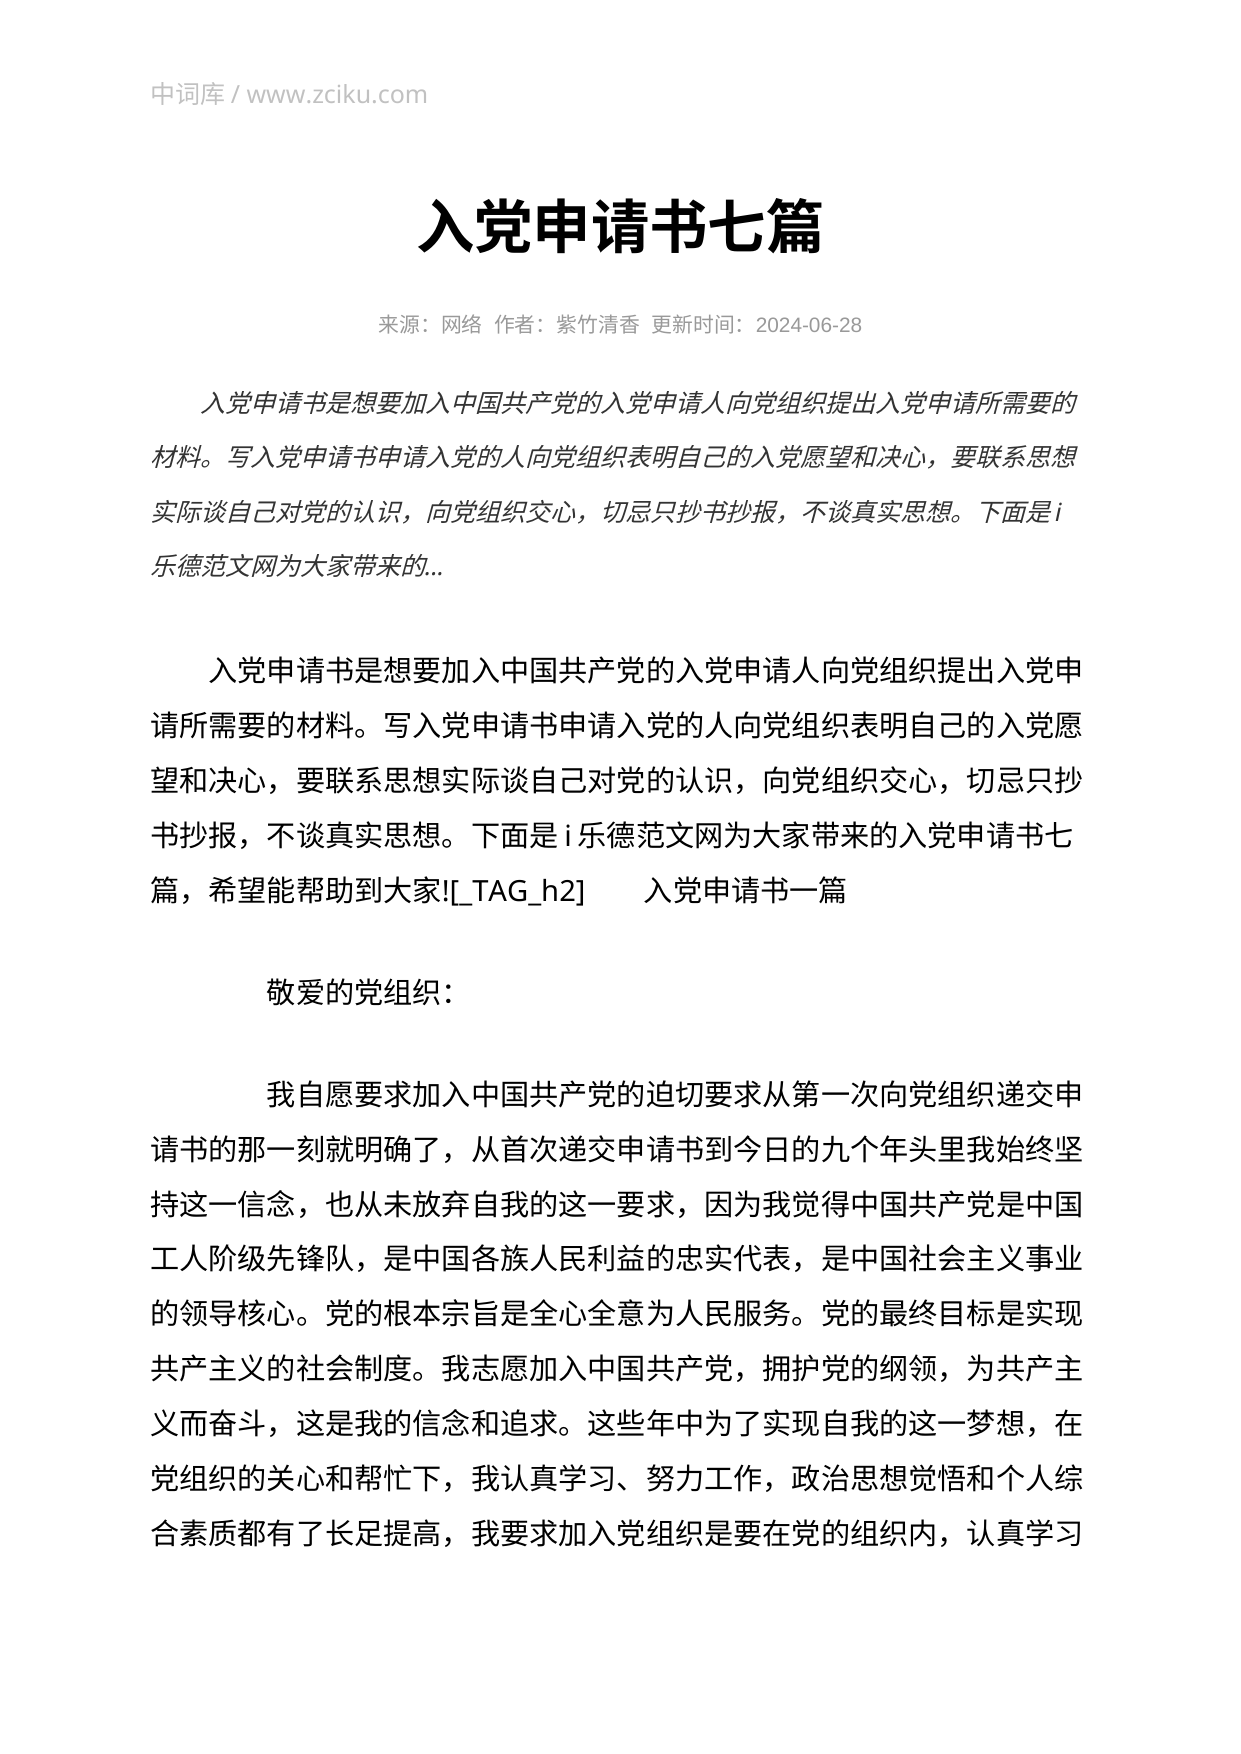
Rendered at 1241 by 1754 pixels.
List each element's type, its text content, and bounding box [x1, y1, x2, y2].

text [150, 1071, 1090, 1553]
text 来源：网络 作者：紫竹清香 更新时间：2024-06-28 [150, 313, 1090, 337]
subtitle 入党申请书七篇 [150, 181, 1090, 266]
text 入党申请书是想要加入中国共产党的入党申请人向党组织提出入党申请所需要的材料。写入党申请书申请入党的人向党组织表明自己的入党愿望和决心，要联系思想实际谈自己对党的认识，向党组织交心，切忌只抄书抄报，不谈真实思想。下面是i乐德范文网为大家带来的入党申请书七篇，希望能帮助到大家![_TAG_h2] 入党申请书一篇 [150, 648, 1090, 910]
text 入党申请书是想要加入中国共产党的入党申请人向党组织提出入党申请所需要的材料。写入党申请书申请入党的人向党组织表明自己的入党愿望和决心，要联系思想实际谈自己对党的认识，向党组织交心，切忌只抄书抄报，不谈真实思想。下面是i乐德范文网为大家带来的... [150, 383, 1090, 583]
text 敬爱的党组织： [150, 969, 1090, 1012]
